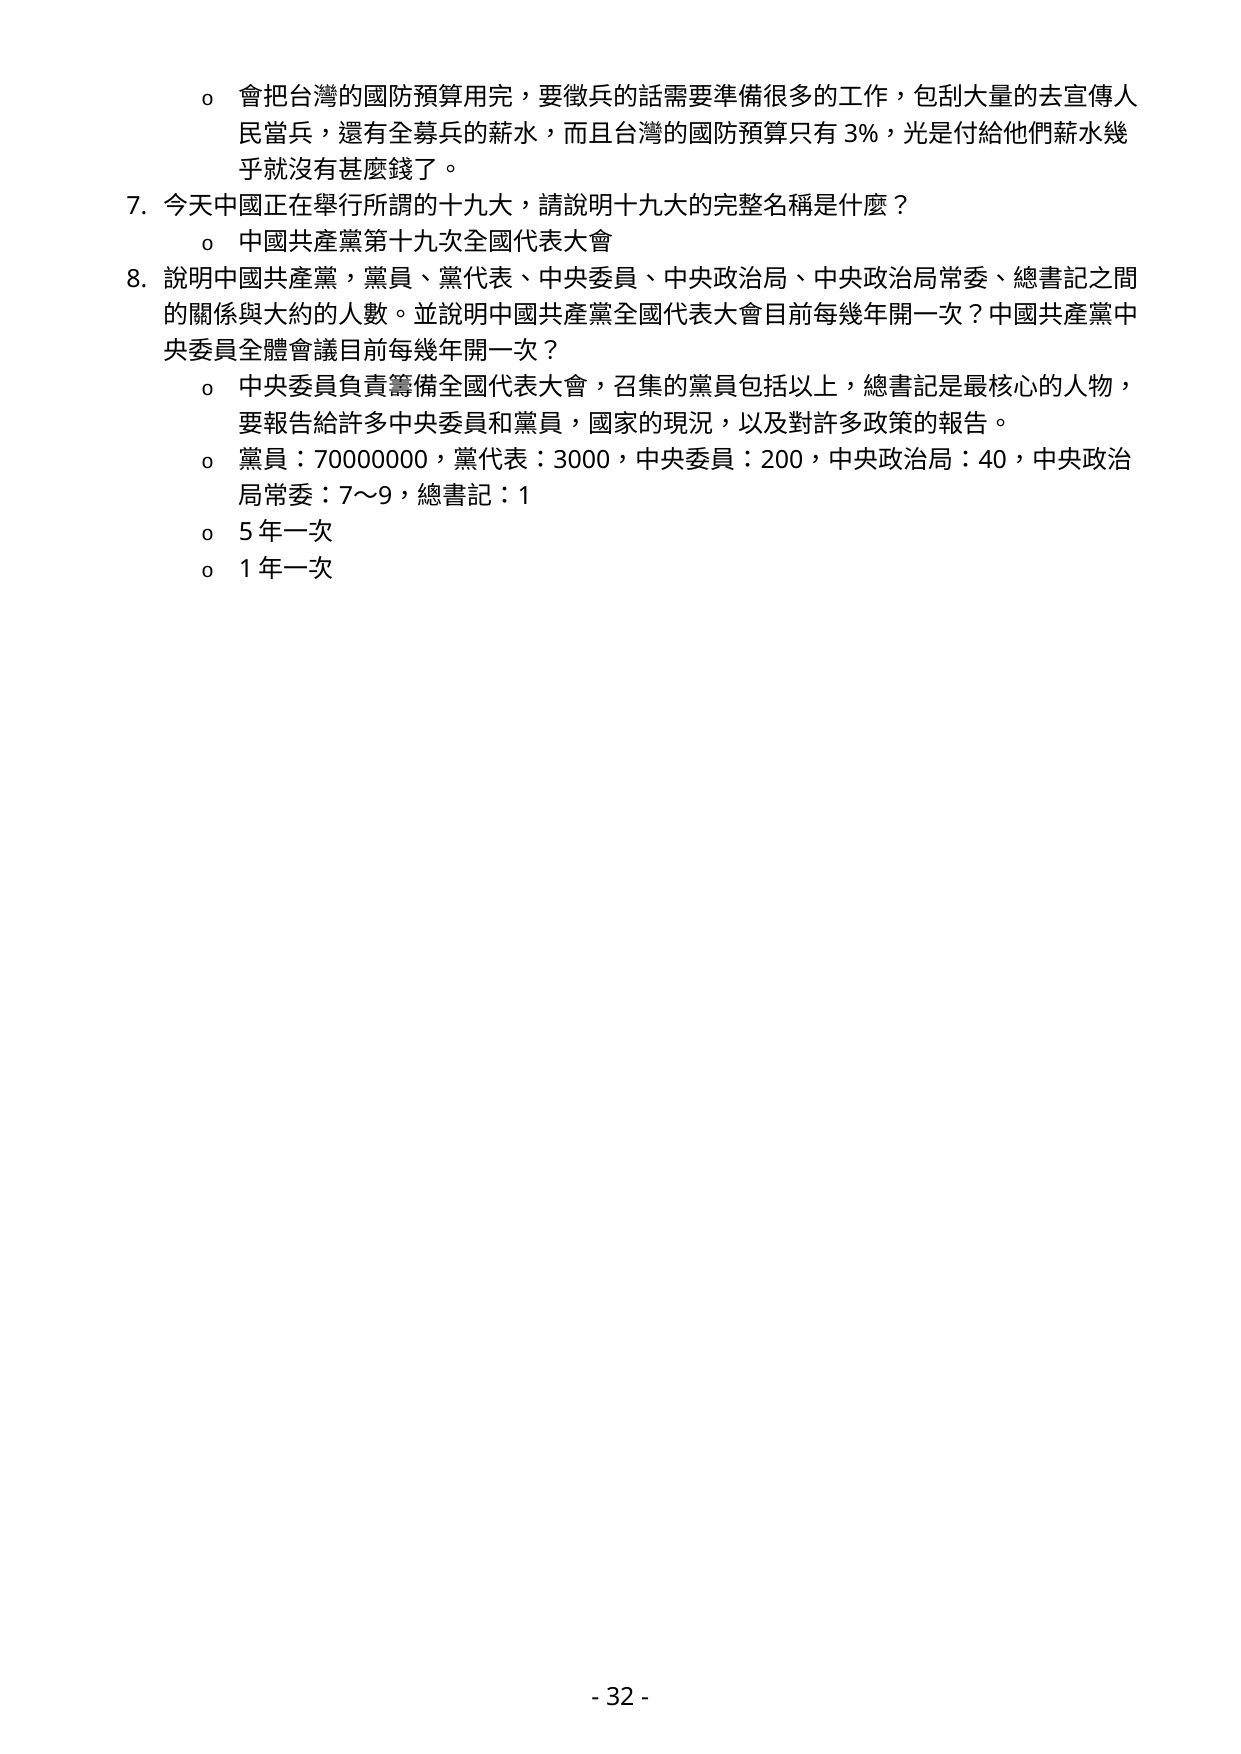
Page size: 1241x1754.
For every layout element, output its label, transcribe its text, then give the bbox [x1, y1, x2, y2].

list 5年一次 [201, 512, 1152, 548]
list 中央委員負責籌備全國代表大會，召集的黨員包括以上，總書記是最核心的人物，要報告給許多中央委員和黨員，國家的現況，以及對許多政策的報告。 [201, 367, 1152, 439]
list 今天中國正在舉行所謂的十九大，請說明十九大的完整名稱是什麼？ [126, 186, 1152, 222]
list 中國共產黨第十九次全國代表大會 [201, 222, 1152, 258]
list 1年一次 [201, 548, 1152, 584]
list 說明中國共產黨，黨員、黨代表、中央委員、中央政治局、中央政治局常委、總書記之間的關係與大約的人數。並說明中國共產黨全國代表大會目前每幾年開一次？中國共產黨中央委員全體會議目前每幾年開一次？ [126, 258, 1152, 367]
list 會把台灣的國防預算用完，要徵兵的話需要準備很多的工作，包刮大量的去宣傳人民當兵，還有全募兵的薪水，而且台灣的國防預算只有3%，光是付給他們薪水幾乎就沒有甚麼錢了。 [201, 77, 1152, 186]
list 黨員：70000000，黨代表：3000，中央委員：200，中央政治局：40，中央政治局常委：7～9，總書記：1 [201, 439, 1152, 512]
